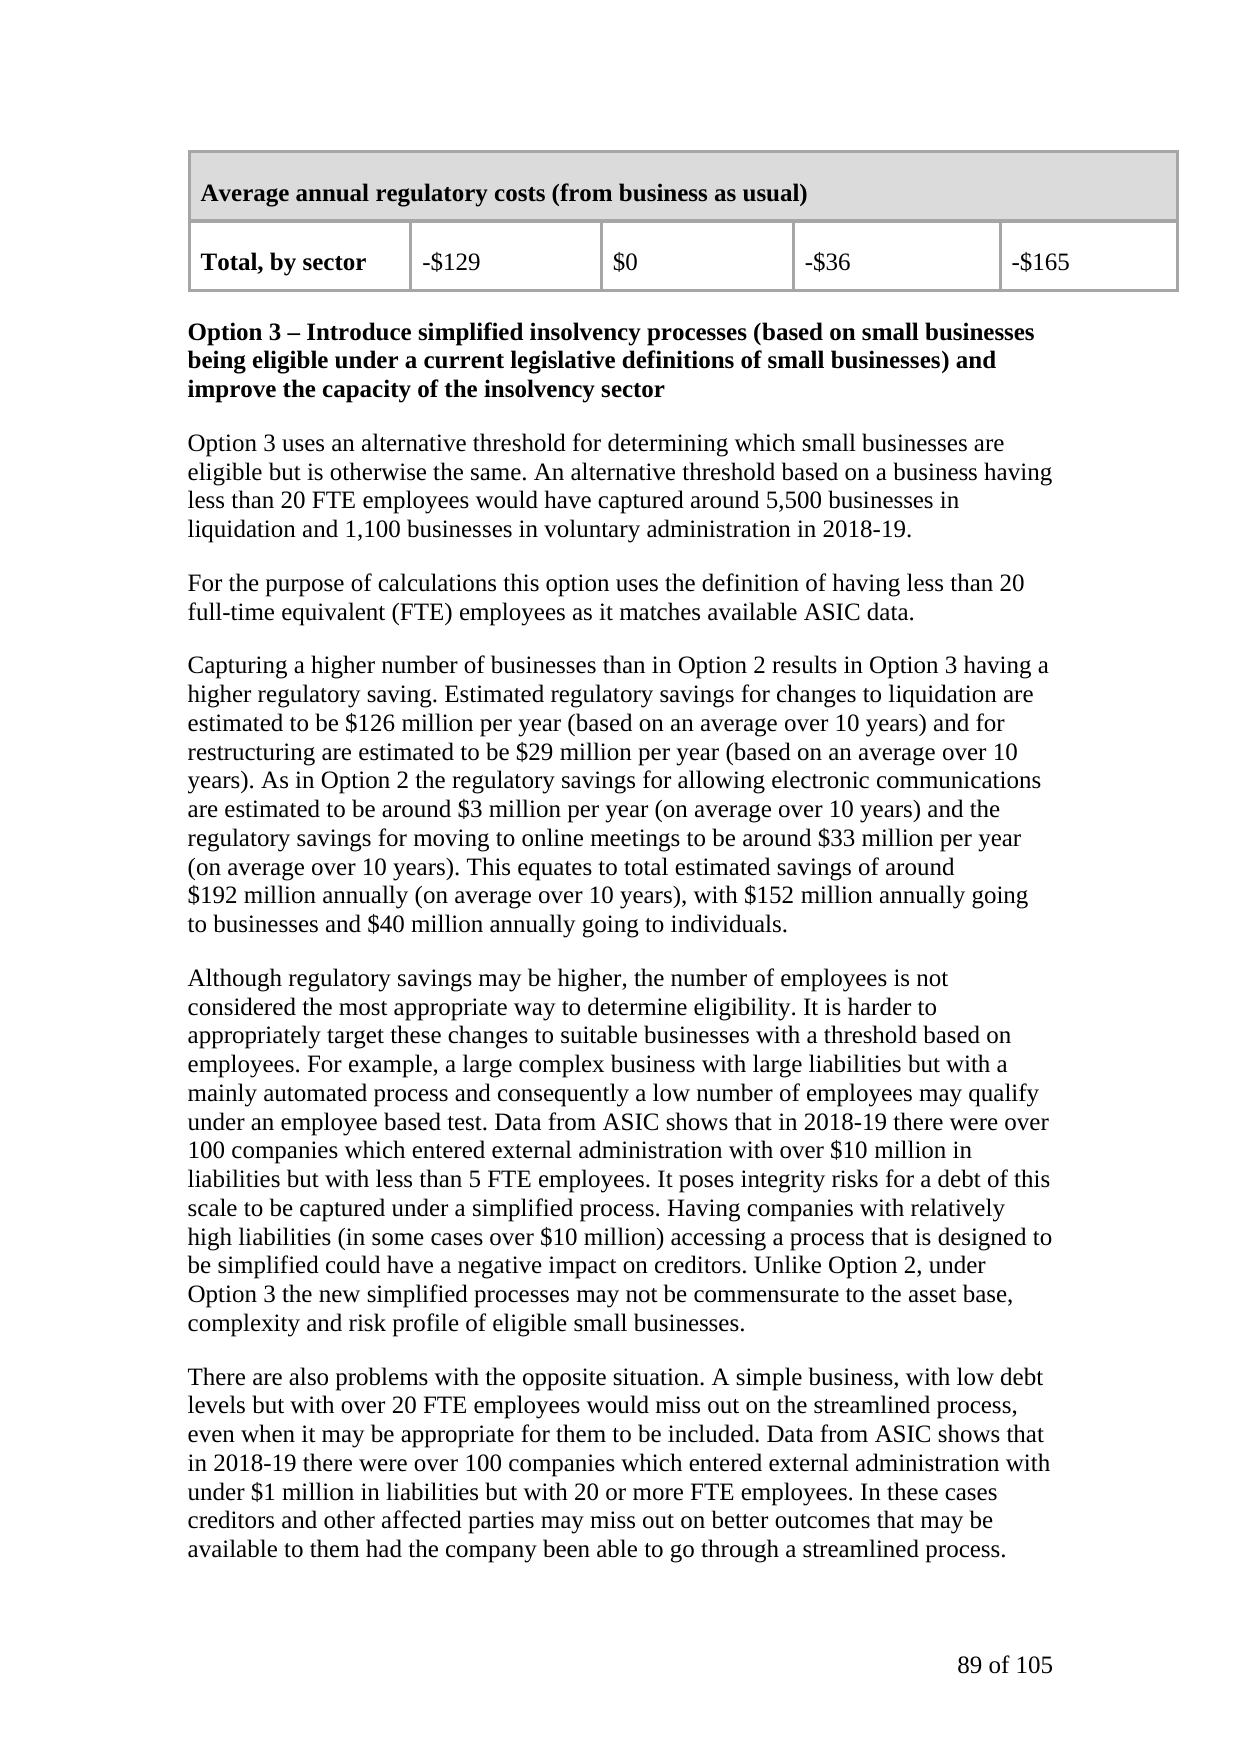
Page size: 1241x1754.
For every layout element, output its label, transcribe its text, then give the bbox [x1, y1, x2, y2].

text There are also problems with the opposite situation. A simple business, with low debt levels but with over 20 FTE employees would miss out on the streamlined process, even when it may be appropriate for them to be included. Data from ASIC shows that in 2018-19 there were over 100 companies which entered external administration with under $1 million in liabilities but with 20 or more FTE employees. In these cases creditors and other affected parties may miss out on better outcomes that may be available to them had the company been able to go through a streamlined process. [187, 1362, 1053, 1563]
text Capturing a higher number of businesses than in Option 2 results in Option 3 having a higher regulatory saving. Estimated regulatory savings for changes to liquidation are estimated to be $126 million per year (based on an average over 10 years) and for restructuring are estimated to be $29 million per year (based on an average over 10 years). As in Option 2 the regulatory savings for allowing electronic communications are estimated to be around $3 million per year (on average over 10 years) and the regulatory savings for moving to online meetings to be around $33 million per year (on average over 10 years). This equates to total estimated savings of around $192 million annually (on average over 10 years), with $152 million annually going to businesses and $40 million annually going to individuals. [187, 651, 1053, 938]
table_cell Total, by sector [191, 223, 409, 289]
text Option 3 – Introduce simplified insolvency processes (based on small businesses being eligible under a current legislative definitions of small businesses) and improve the capacity of the insolvency sector [187, 317, 1053, 403]
text Option 3 uses an alternative threshold for determining which small businesses are eligible but is otherwise the same. An alternative threshold based on a business having less than 20 FTE employees would have captured around 5,500 businesses in liquidation and 1,100 businesses in voluntary administration in 2018-19. [187, 428, 1053, 543]
text Although regulatory savings may be higher, the number of employees is not considered the most appropriate way to determine eligibility. It is harder to appropriately target these changes to suitable businesses with a threshold based on employees. For example, a large complex business with large liabilities but with a mainly automated process and consequently a low number of employees may qualify under an employee based test. Data from ASIC shows that in 2018-19 there were over 100 companies which entered external administration with over $10 million in liabilities but with less than 5 FTE employees. It poses integrity risks for a debt of this scale to be captured under a simplified process. Having companies with relatively high liabilities (in some cases over $10 million) accessing a process that is designed to be simplified could have a negative impact on creditors. Unlike Option 2, under Option 3 the new simplified processes may not be commensurate to the asset base, complexity and risk profile of eligible small businesses. [187, 963, 1053, 1337]
table_cell -$165 [1002, 223, 1176, 289]
table_cell -$129 [412, 223, 600, 289]
table_cell $0 [603, 223, 792, 289]
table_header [191, 153, 1176, 219]
text For the purpose of calculations this option uses the definition of having less than 20 full-time equivalent (FTE) employees as it matches available ASIC data. [187, 568, 1053, 626]
table_cell -$36 [795, 223, 999, 289]
